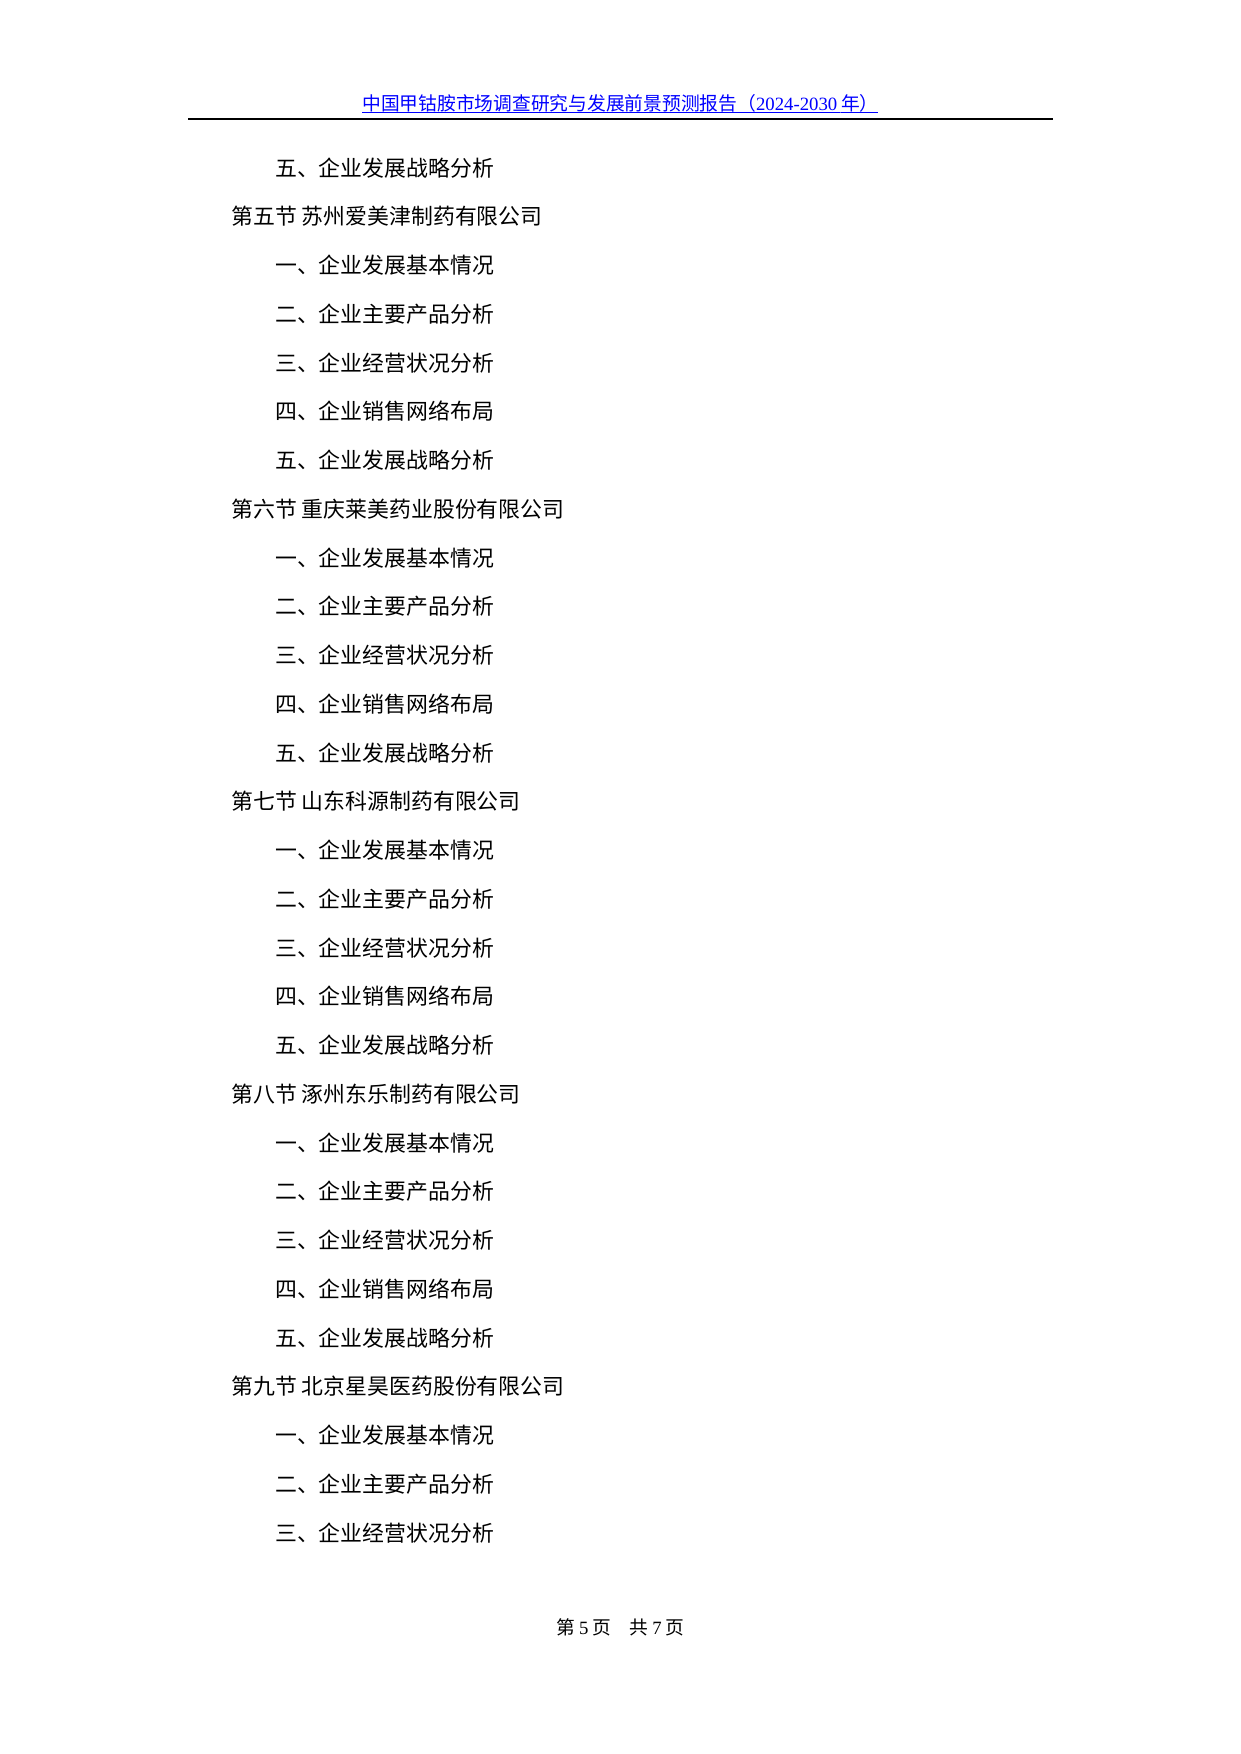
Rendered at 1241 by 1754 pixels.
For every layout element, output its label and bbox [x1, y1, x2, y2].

text [187, 150, 1053, 1548]
